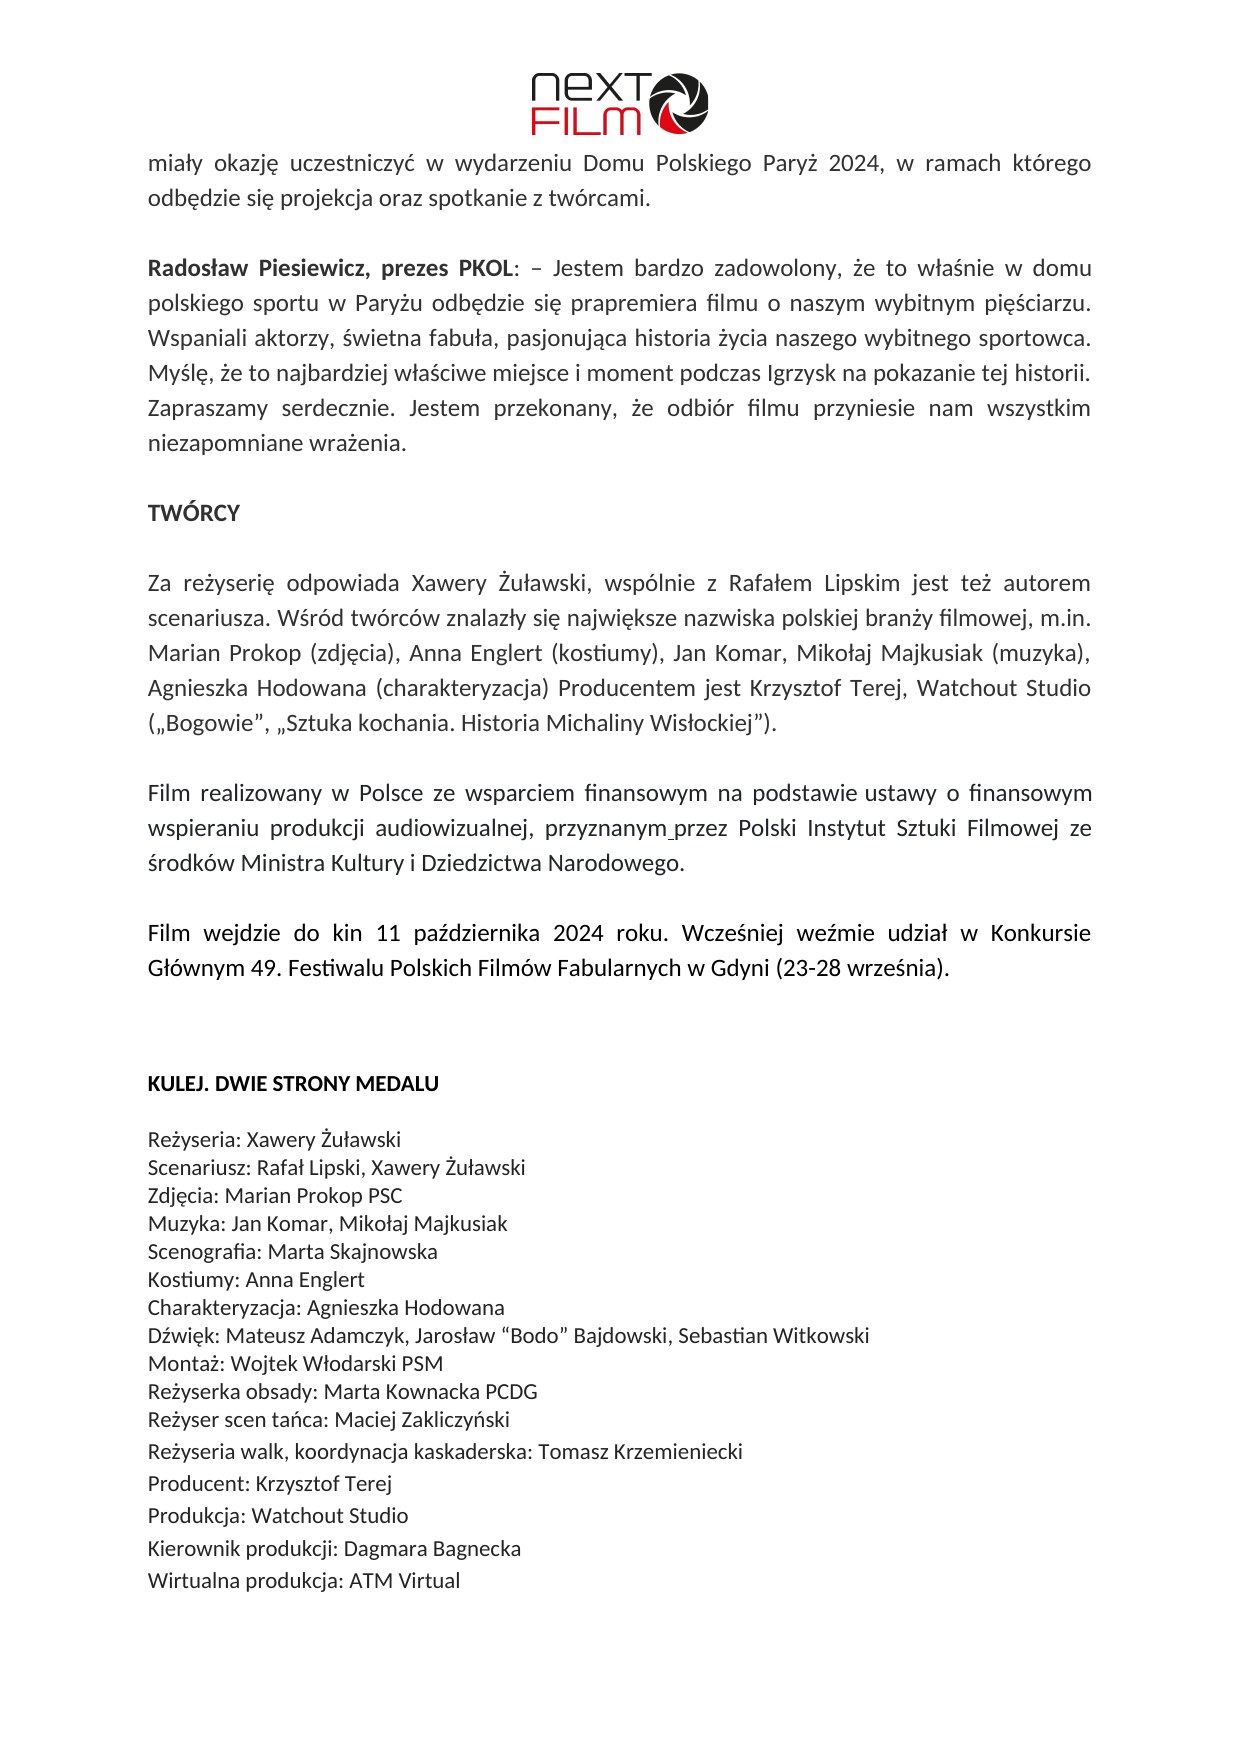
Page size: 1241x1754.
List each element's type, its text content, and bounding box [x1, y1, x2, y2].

text Reżyseria walk, koordynacja kaskaderska: Tomasz Krzemieniecki Producent: Krzysztof Terej Produkcja: Watchout Studio Kierownik produkcji: Dagmara Bagnecka Wirtualna produkcja: ATM Virtual [148, 1437, 1093, 1594]
text KULEJ. DWIE STRONY MEDALU [148, 1069, 974, 1097]
text Za reżyserię odpowiada Xawery Żuławski, wspólnie z Rafałem Lipskim jest też autorem scenariusza. Wśród twórców znalazły się największe nazwiska polskiej branży filmowej, m.in. Marian Prokop (zdjęcia), Anna Englert (kostiumy), Jan Komar, Mikołaj Majkusiak (muzyka), Agnieszka Hodowana (charakteryzacja) Producentem jest Krzysztof Terej, Watchout Studio („Bogowie”, „Sztuka kochania. Historia Michaliny Wisłockiej”). [148, 568, 1093, 738]
text Radosław Piesiewicz, prezes PKOL: – Jestem bardzo zadowolony, że to właśnie w domu polskiego sportu w Paryżu odbędzie się prapremiera filmu o naszym wybitnym pięściarzu. Wspaniali aktorzy, świetna fabuła, pasjonująca historia życia naszego wybitnego sportowca. Myślę, że to najbardziej właściwe miejsce i moment podczas Igrzysk na pokazanie tej historii. Zapraszamy serdecznie. Jestem przekonany, że odbiór filmu przyniesie nam wszystkim niezapomniane wrażenia. [148, 253, 1093, 458]
text Film realizowany w Polsce ze wsparciem finansowym na podstawie ustawy o finansowym wspieraniu produkcji audiowizualnej, przyznanym przez Polski Instytut Sztuki Filmowej ze środków Ministra Kultury i Dziedzictwa Narodowego. [148, 840, 1093, 878]
text TWÓRCY [148, 498, 1093, 528]
text Film realizowany w Polsce ze wsparciem finansowym na podstawie ustawy o finansowym wspieraniu produkcji audiowizualnej, przyznanym przez Polski Instytut Sztuki Filmowej ze środków Ministra Kultury i Dziedzictwa Narodowego. [148, 808, 1093, 839]
text Film wejdzie do kin 11 października 2024 roku. Wcześniej weźmie udział w Konkursie Głównym 49. Festiwalu Polskich Filmów Fabularnych w Gdyni (23-28 września). [148, 918, 1093, 983]
text Reżyseria: Xawery Żuławski Scenariusz: Rafał Lipski, Xawery Żuławski Zdjęcia: Marian Prokop PSC Muzyka: Jan Komar, Mikołaj Majkusiak Scenografia: Marta Skajnowska Kostiumy: Anna Englert Charakteryzacja: Agnieszka Hodowana Dźwięk: Mateusz Adamczyk, Jarosław “Bodo” Bajdowski, Sebastian Witkowski Montaż: Wojtek Włodarski PSM Reżyserka obsady: Marta Kownacka PCDG [365, 1125, 974, 1405]
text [148, 148, 1093, 213]
picture [532, 73, 709, 135]
text Reżyser scen tańca: Maciej Zakliczyński [148, 1405, 1093, 1433]
